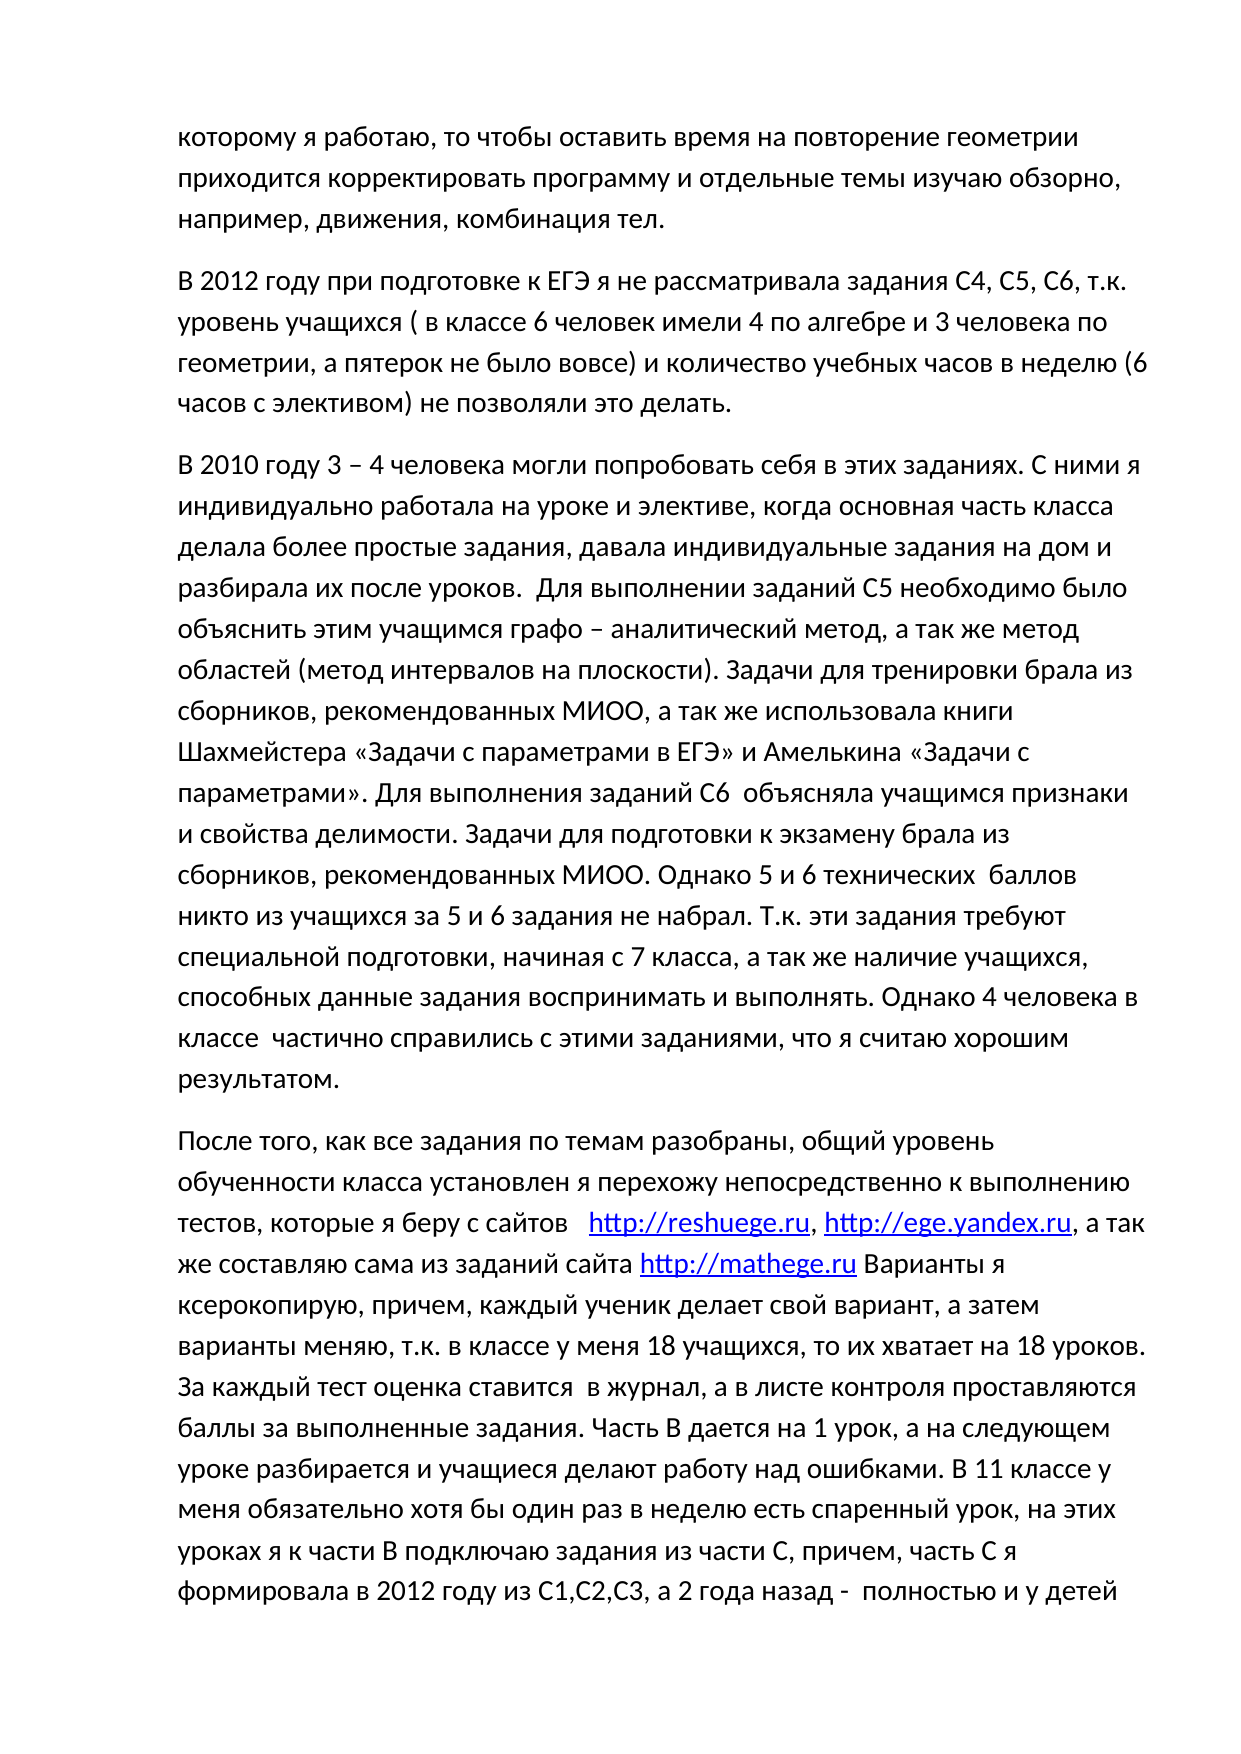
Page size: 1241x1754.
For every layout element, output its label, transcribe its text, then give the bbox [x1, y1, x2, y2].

text В 2012 году при подготовке к ЕГЭ я не рассматривала задания С4, С5, С6, т.к. уровень учащихся ( в классе 6 человек имели 4 по алгебре и 3 человека по геометрии, а пятерок не было вовсе) и количество учебных часов в неделю (6 часов с элективом) не позволяли это делать. [177, 262, 1152, 420]
text В 2010 году 3 – 4 человека могли попробовать себя в этих заданиях. С ними я индивидуально работала на уроке и элективе, когда основная часть класса делала более простые задания, давала индивидуальные задания на дом и разбирала их после уроков. Для выполнении заданий С5 необходимо было объяснить этим учащимся графо – аналитический метод, а так же метод областей (метод интервалов на плоскости). Задачи для тренировки брала из сборников, рекомендованных МИОО, а так же использовала книги Шахмейстера «Задачи с параметрами в ЕГЭ» и Амелькина «Задачи с параметрами». Для выполнения заданий С6 объясняла учащимся признаки и свойства делимости. Задачи для подготовки к экзамену брала из сборников, рекомендованных МИОО. Однако 5 и 6 технических баллов никто из учащихся за 5 и 6 задания не набрал. Т.к. эти задания требуют специальной подготовки, начиная с 7 класса, а так же наличие учащихся, способных данные задания воспринимать и выполнять. Однако 4 человека в классе частично справились с этими заданиями, что я считаю хорошим результатом. [177, 446, 1152, 1096]
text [177, 118, 1152, 236]
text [177, 1122, 1152, 1608]
